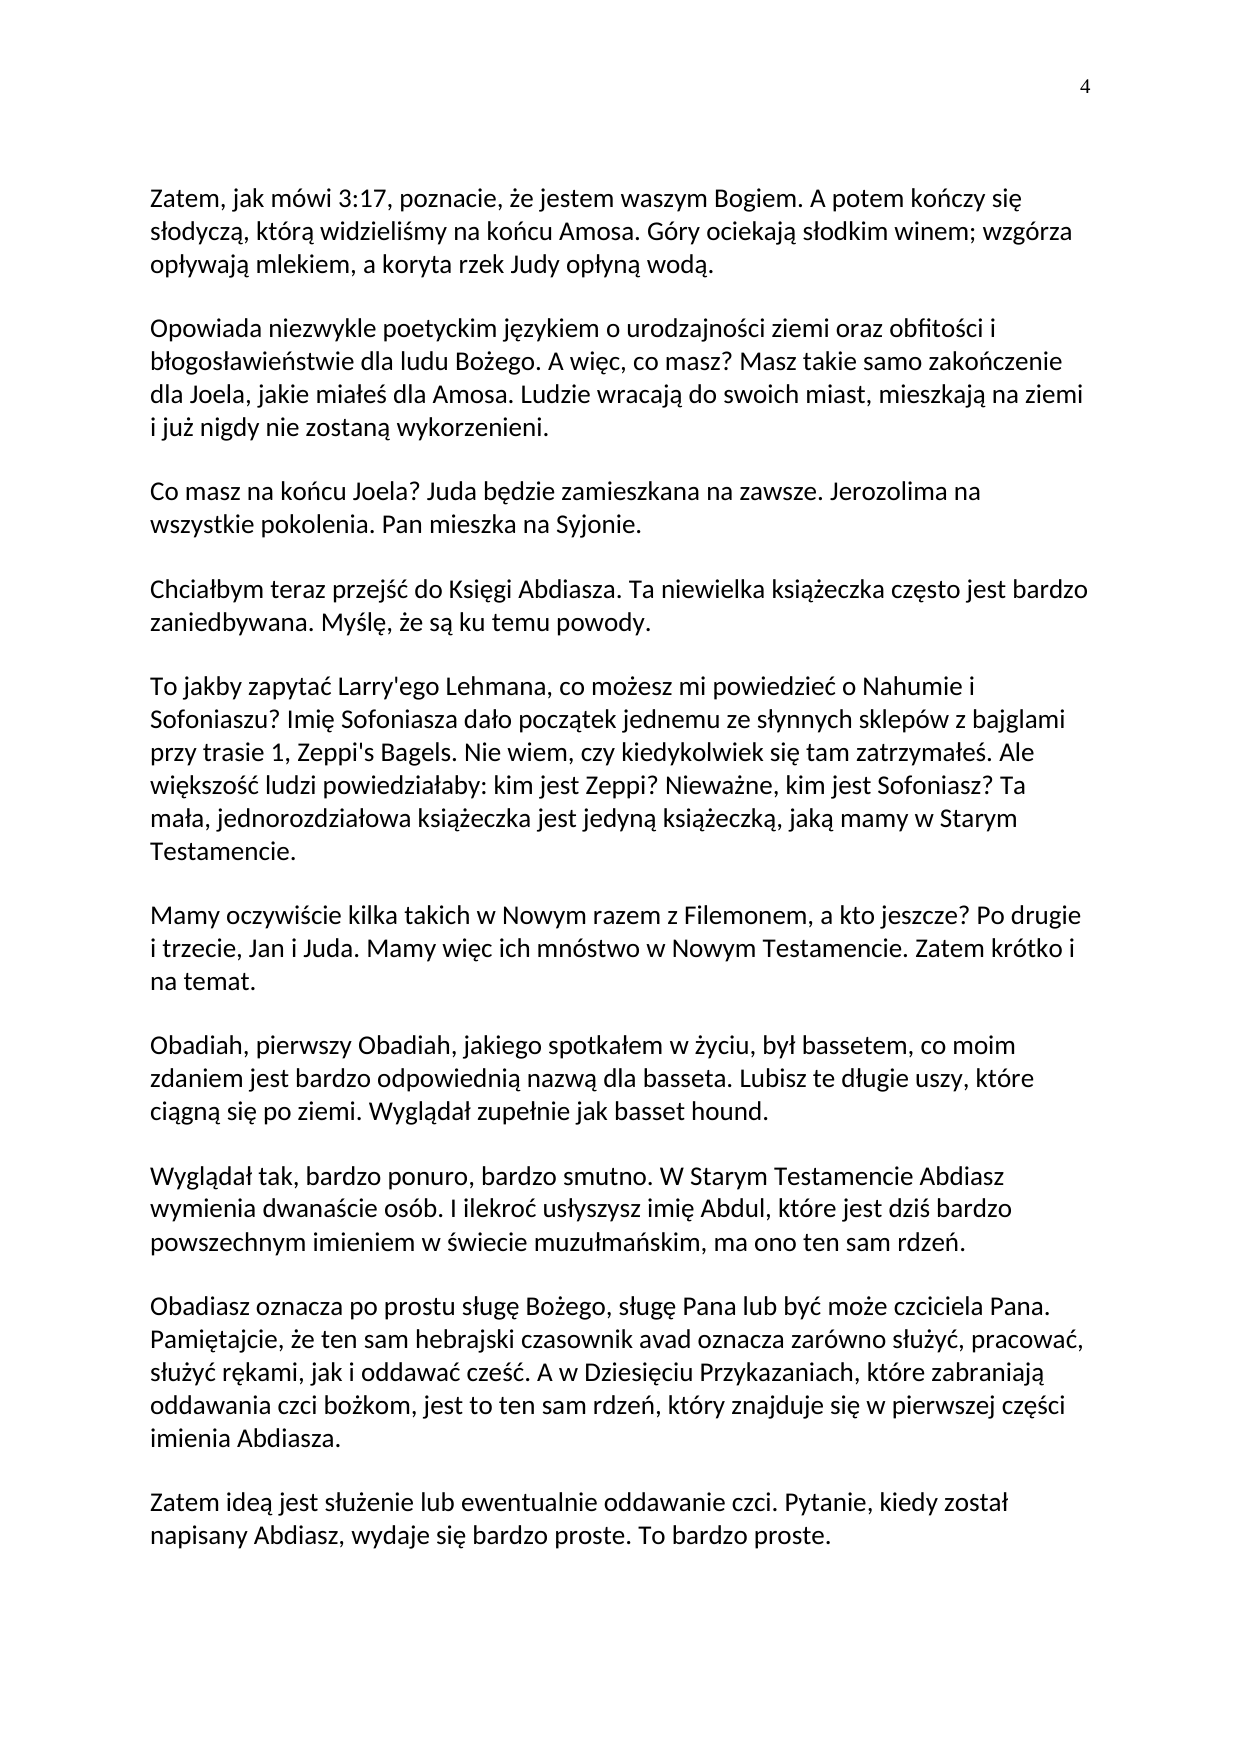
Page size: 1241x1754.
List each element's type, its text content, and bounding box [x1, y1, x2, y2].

text Obadiasz oznacza po prostu sługę Bożego, sługę Pana lub być może czciciela Pana. Pamiętajcie, że ten sam hebrajski czasownik avad oznacza zarówno służyć, pracować, służyć rękami, jak i oddawać cześć. A w Dziesięciu Przykazaniach, które zabraniają oddawania czci bożkom, jest to ten sam rdzeń, który znajduje się w pierwszej części imienia Abdiasza. [150, 1289, 1090, 1454]
text Mamy oczywiście kilka takich w Nowym razem z Filemonem, a kto jeszcze? Po drugie i trzecie, Jan i Juda. Mamy więc ich mnóstwo w Nowym Testamencie. Zatem krótko i na temat. [150, 898, 1090, 997]
text To jakby zapytać Larry'ego Lehmana, co możesz mi powiedzieć o Nahumie i Sofoniaszu? Imię Sofoniasza dało początek jednemu ze słynnych sklepów z bajglami przy trasie 1, Zeppi's Bagels. Nie wiem, czy kiedykolwiek się tam zatrzymałeś. Ale większość ludzi powiedziałaby: kim jest Zeppi? Nieważne, kim jest Sofoniasz? Ta mała, jednorozdziałowa książeczka jest jedyną książeczką, jaką mamy w Starym Testamencie. [150, 669, 1090, 867]
text Chciałbym teraz przejść do Księgi Abdiasza. Ta niewielka książeczka często jest bardzo zaniedbywana. Myślę, że są ku temu powody. [150, 572, 1090, 638]
text Zatem, jak mówi 3:17, poznacie, że jestem waszym Bogiem. A potem kończy się słodyczą, którą widzieliśmy na końcu Amosa. Góry ociekają słodkim winem; wzgórza opływają mlekiem, a koryta rzek Judy opłyną wodą. [150, 181, 1090, 280]
text Zatem ideą jest służenie lub ewentualnie oddawanie czci. Pytanie, kiedy został napisany Abdiasz, wydaje się bardzo proste. To bardzo proste. [150, 1485, 1090, 1551]
text Wyglądał tak, bardzo ponuro, bardzo smutno. W Starym Testamencie Abdiasz wymienia dwanaście osób. I ilekroć usłyszysz imię Abdul, które jest dziś bardzo powszechnym imieniem w świecie muzułmańskim, ma ono ten sam rdzeń. [150, 1159, 1090, 1258]
text Obadiah, pierwszy Obadiah, jakiego spotkałem w życiu, był bassetem, co moim zdaniem jest bardzo odpowiednią nazwą dla basseta. Lubisz te długie uszy, które ciągną się po ziemi. Wyglądał zupełnie jak basset hound. [150, 1028, 1090, 1127]
text Co masz na końcu Joela? Juda będzie zamieszkana na zawsze. Jerozolima na wszystkie pokolenia. Pan mieszka na Syjonie. [150, 474, 1090, 541]
text Opowiada niezwykle poetyckim językiem o urodzajności ziemi oraz obfitości i błogosławieństwie dla ludu Bożego. A więc, co masz? Masz takie samo zakończenie dla Joela, jakie miałeś dla Amosa. Ludzie wracają do swoich miast, mieszkają na ziemi i już nigdy nie zostaną wykorzenieni. [150, 311, 1090, 443]
